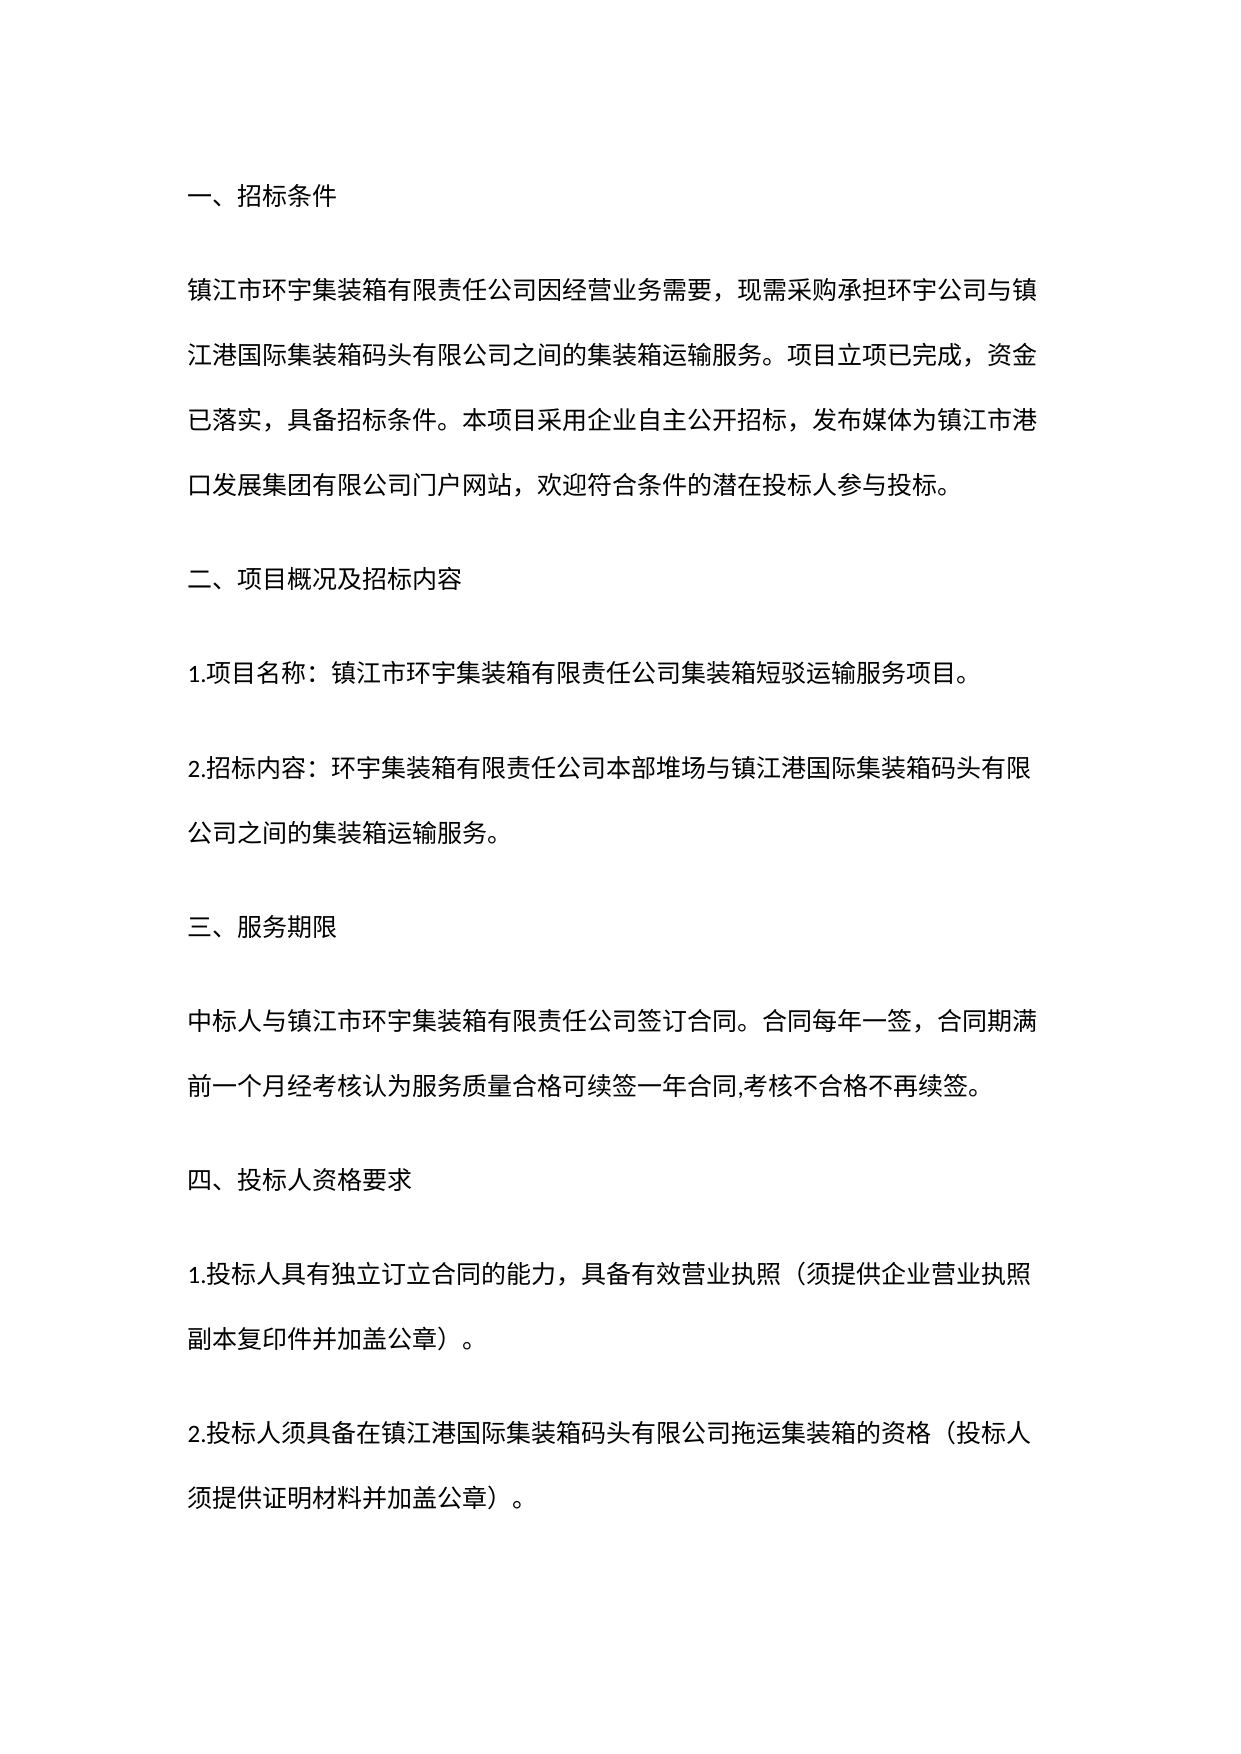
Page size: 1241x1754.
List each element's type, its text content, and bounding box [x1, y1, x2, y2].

text 1.项目名称：镇江市环宇集装箱有限责任公司集装箱短驳运输服务项目。 [187, 639, 1053, 704]
text 一、招标条件 [187, 162, 1053, 227]
text 中标人与镇江市环宇集装箱有限责任公司签订合同。合同每年一签，合同期满前一个月经考核认为服务质量合格可续签一年合同,考核不合格不再续签。 [187, 987, 1053, 1117]
text 三、服务期限 [187, 893, 1053, 958]
text 2.招标内容：环宇集装箱有限责任公司本部堆场与镇江港国际集装箱码头有限公司之间的集装箱运输服务。 [187, 734, 1053, 864]
text 2.投标人须具备在镇江港国际集装箱码头有限公司拖运集装箱的资格（投标人须提供证明材料并加盖公章）。 [187, 1399, 1053, 1529]
text 1.投标人具有独立订立合同的能力，具备有效营业执照（须提供企业营业执照副本复印件并加盖公章）。 [187, 1240, 1053, 1370]
text 二、项目概况及招标内容 [187, 545, 1053, 610]
text 四、投标人资格要求 [187, 1146, 1053, 1211]
text 镇江市环宇集装箱有限责任公司因经营业务需要，现需采购承担环宇公司与镇江港国际集装箱码头有限公司之间的集装箱运输服务。项目立项已完成，资金已落实，具备招标条件。本项目采用企业自主公开招标，发布媒体为镇江市港口发展集团有限公司门户网站，欢迎符合条件的潜在投标人参与投标。 [187, 256, 1053, 516]
